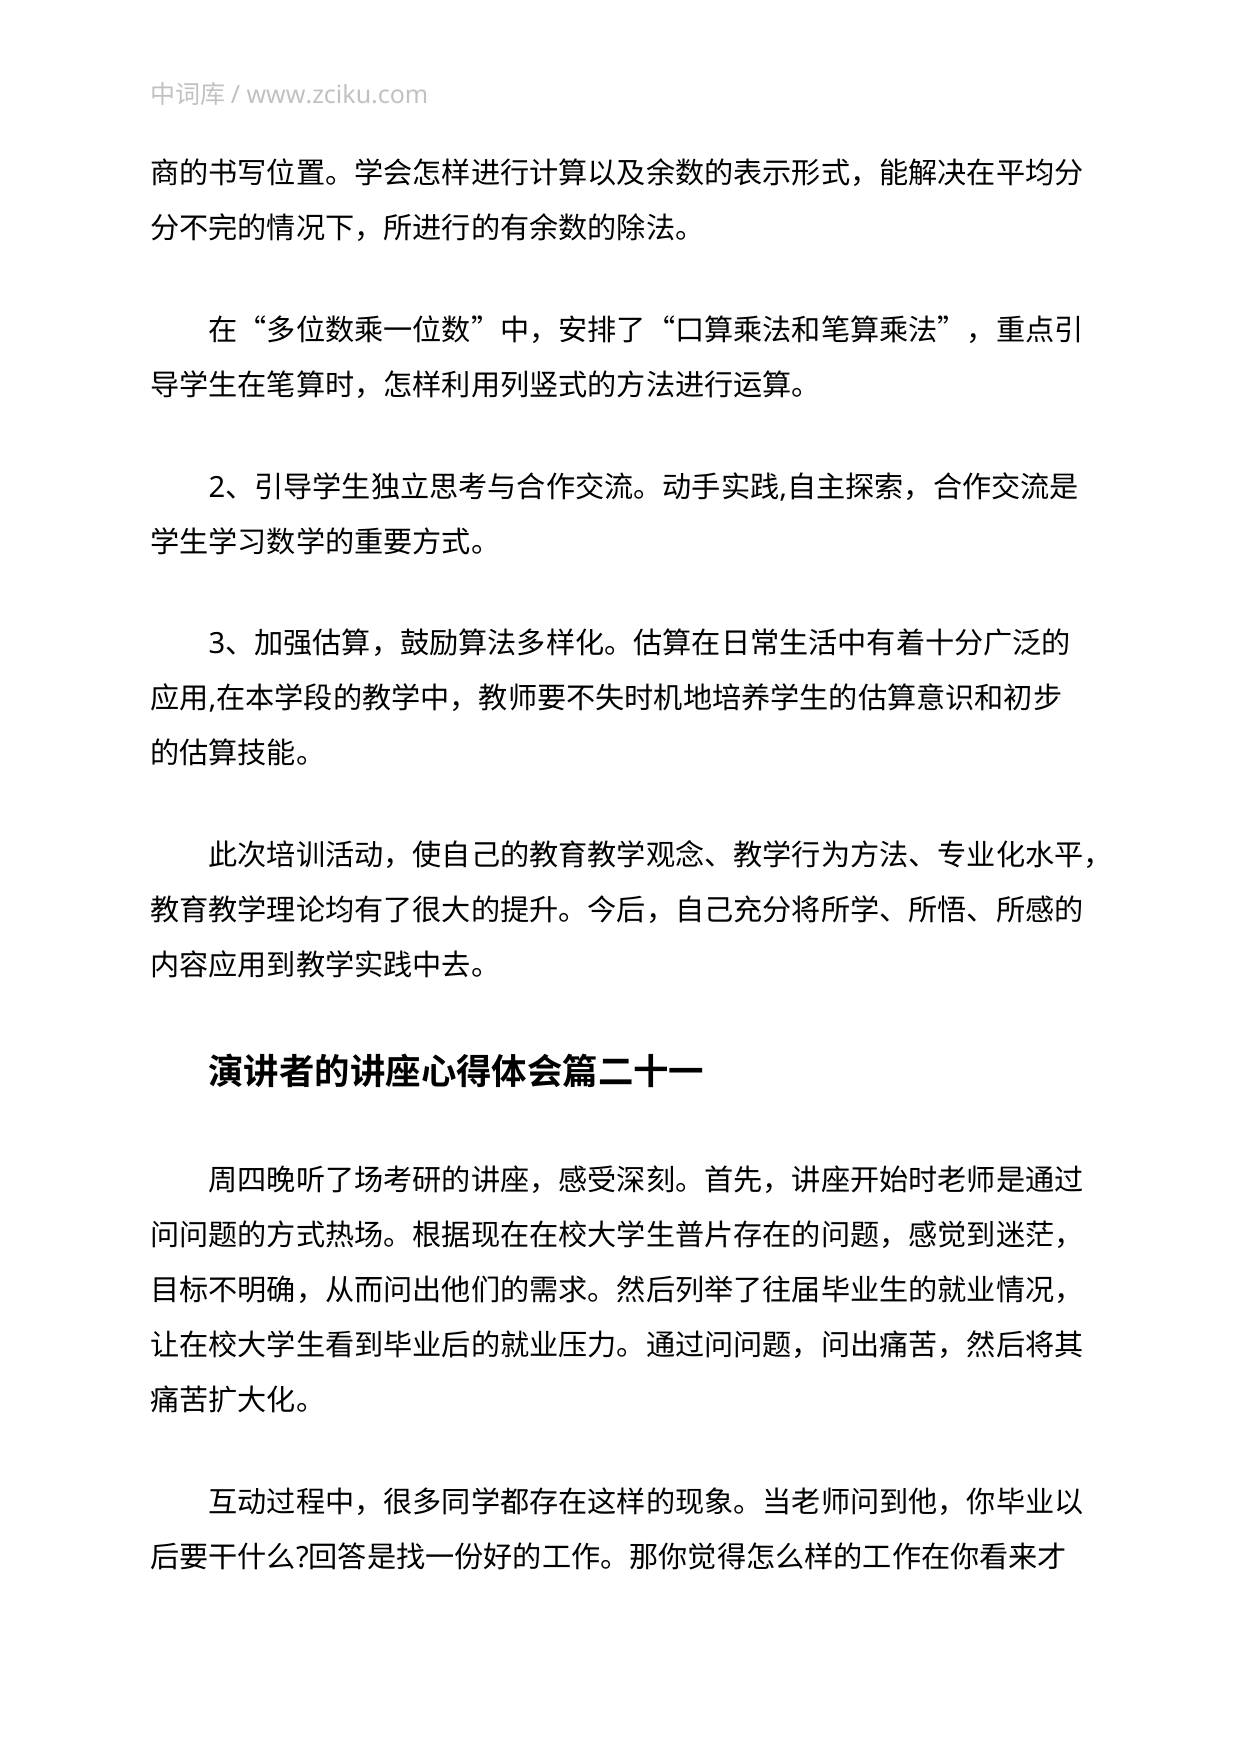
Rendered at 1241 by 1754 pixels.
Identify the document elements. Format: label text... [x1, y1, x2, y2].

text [150, 1478, 1090, 1576]
text 此次培训活动，使自己的教育教学观念、教学行为方法、专业化水平，教育教学理论均有了很大的提升。今后，自己充分将所学、所悟、所感的内容应用到教学实践中去。 [150, 832, 1090, 984]
text 周四晚听了场考研的讲座，感受深刻。首先，讲座开始时老师是通过问问题的方式热场。根据现在在校大学生普片存在的问题，感觉到迷茫，目标不明确，从而问出他们的需求。然后列举了往届毕业生的就业情况，让在校大学生看到毕业后的就业压力。通过问问题，问出痛苦，然后将其痛苦扩大化。 [150, 1157, 1090, 1419]
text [150, 150, 1090, 247]
text 在“多位数乘一位数”中，安排了“口算乘法和笔算乘法”，重点引导学生在笔算时，怎样利用列竖式的方法进行运算。 [150, 307, 1090, 404]
text 演讲者的讲座心得体会篇二十一 [150, 1043, 1090, 1095]
text 3、加强估算，鼓励算法多样化。估算在日常生活中有着十分广泛的应用,在本学段的教学中，教师要不失时机地培养学生的估算意识和初步的估算技能。 [150, 620, 1090, 772]
text 2、引导学生独立思考与合作交流。动手实践,自主探索，合作交流是学生学习数学的重要方式。 [150, 463, 1090, 561]
